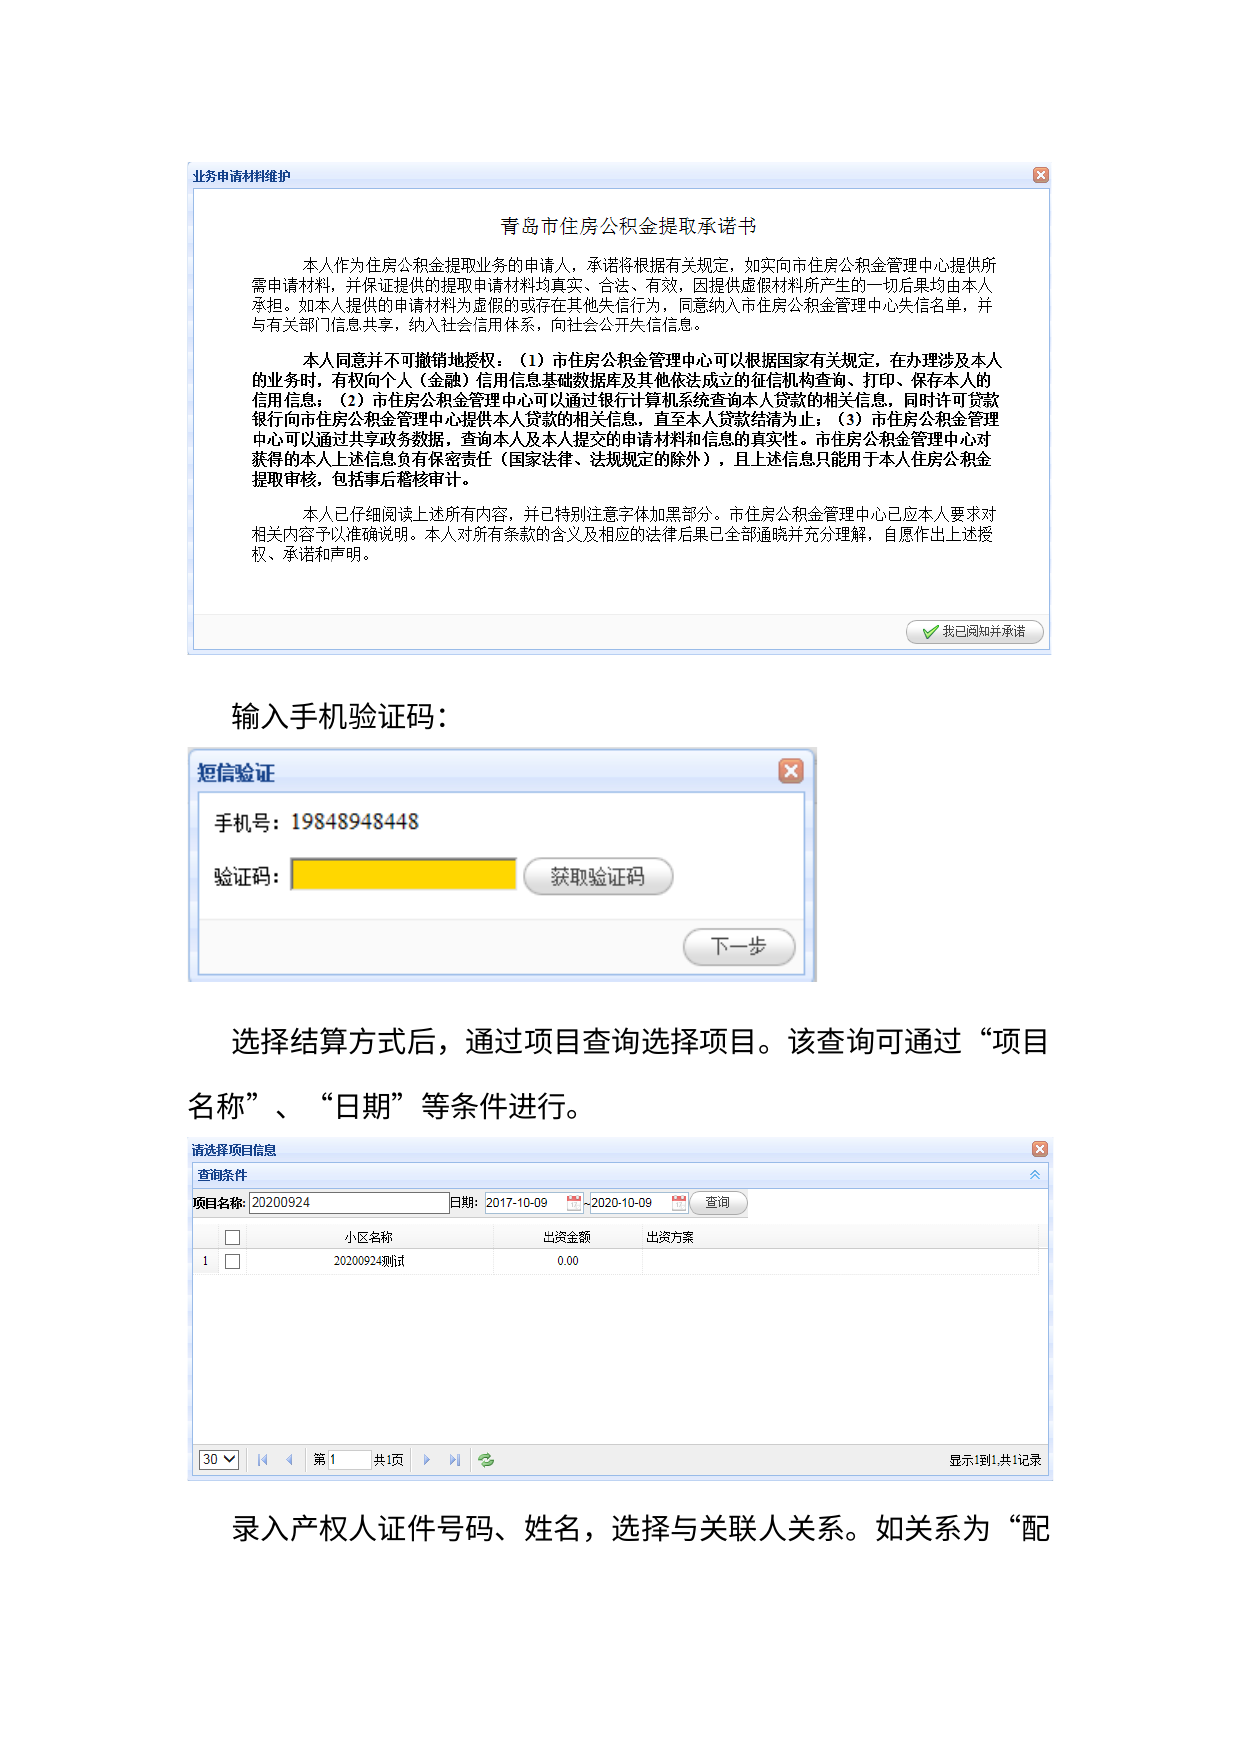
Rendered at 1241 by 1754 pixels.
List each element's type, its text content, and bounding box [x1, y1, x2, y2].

picture [187, 747, 818, 982]
text 输入手机验证码： [187, 682, 1053, 747]
text 选择结算方式后，通过项目查询选择项目。该查询可通过“项目名称”、“日期”等条件进行。 [187, 1007, 1053, 1137]
picture [187, 162, 1052, 655]
picture [187, 1137, 1054, 1481]
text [187, 1494, 1053, 1559]
